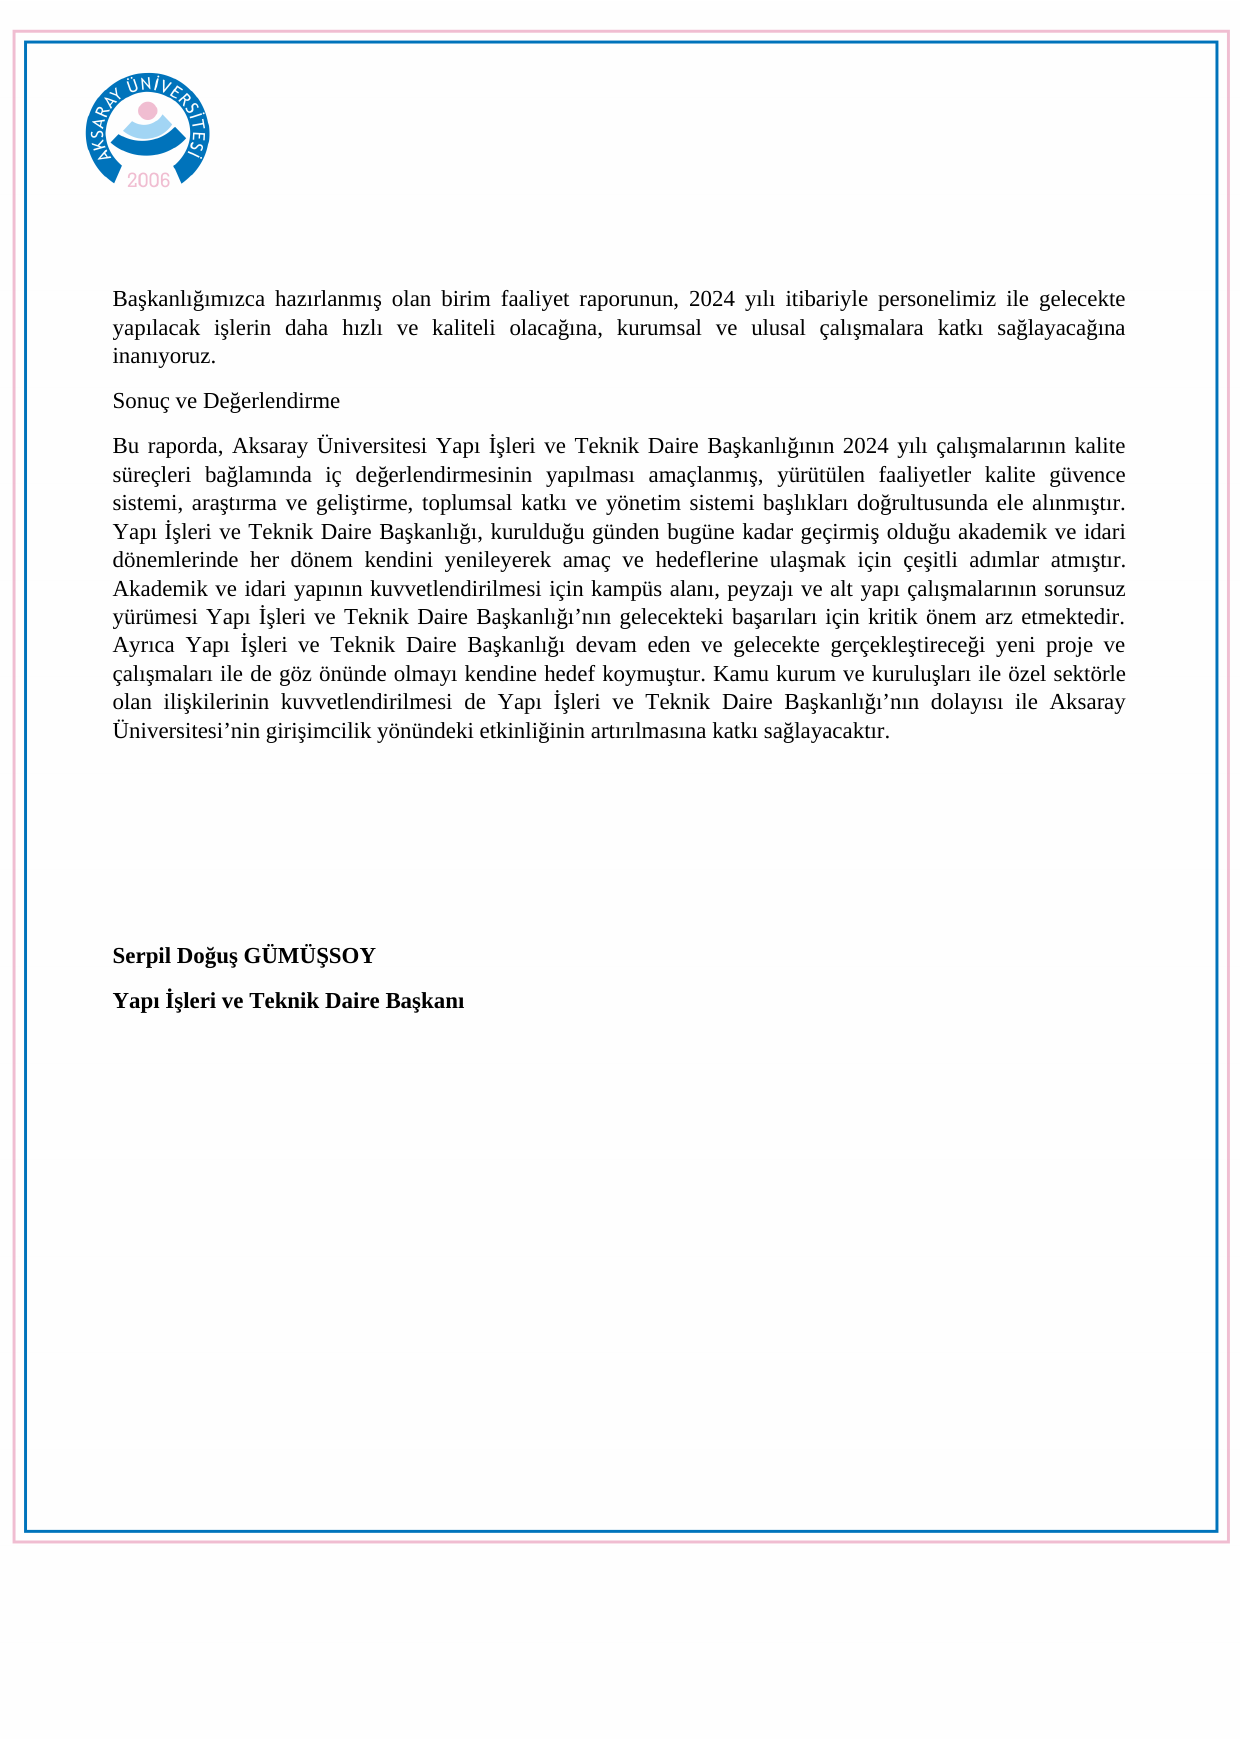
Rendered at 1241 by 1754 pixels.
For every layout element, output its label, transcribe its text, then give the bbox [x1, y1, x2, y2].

text Sonuç ve Değerlendirme [112, 387, 1128, 414]
text Serpil Doğuş GÜMÜŞSOY [112, 942, 1128, 969]
text Başkanlığımızca hazırlanmış olan birim faaliyet raporunun, 2024 yılı itibariyle personelimiz ile gelecekte yapılacak işlerin daha hızlı ve kaliteli olacağına, kurumsal ve ulusal çalışmalara katkı sağlayacağına inanıyoruz. [112, 285, 1128, 368]
text Yapı İşleri ve Teknik Daire Başkanı [112, 987, 1128, 1014]
picture [0, 1, 1241, 1739]
text Bu raporda, Aksaray Üniversitesi Yapı İşleri ve Teknik Daire Başkanlığının 2024 yılı çalışmalarının kalite süreçleri bağlamında iç değerlendirmesinin yapılması amaçlanmış, yürütülen faaliyetler kalite güvence sistemi, araştırma ve geliştirme, toplumsal katkı ve yönetim sistemi başlıkları doğrultusunda ele alınmıştır. Yapı İşleri ve Teknik Daire Başkanlığı, kurulduğu günden bugüne kadar geçirmiş olduğu akademik ve idari dönemlerinde her dönem kendini yenileyerek amaç ve hedeflerine ulaşmak için çeşitli adımlar atmıştır. Akademik ve idari yapının kuvvetlendirilmesi için kampüs alanı, peyzajı ve alt yapı çalışmalarının sorunsuz yürümesi Yapı İşleri ve Teknik Daire Başkanlığı’nın gelecekteki başarıları için kritik önem arz etmektedir. Ayrıca Yapı İşleri ve Teknik Daire Başkanlığı devam eden ve gelecekte gerçekleştireceği yeni proje ve çalışmaları ile de göz önünde olmayı kendine hedef koymuştur. Kamu kurum ve kuruluşları ile özel sektörle olan ilişkilerinin kuvvetlendirilmesi de Yapı İşleri ve Teknik Daire Başkanlığı’nın dolayısı ile Aksaray Üniversitesi’nin girişimcilik yönündeki etkinliğinin artırılmasına katkı sağlayacaktır. [112, 432, 1128, 743]
